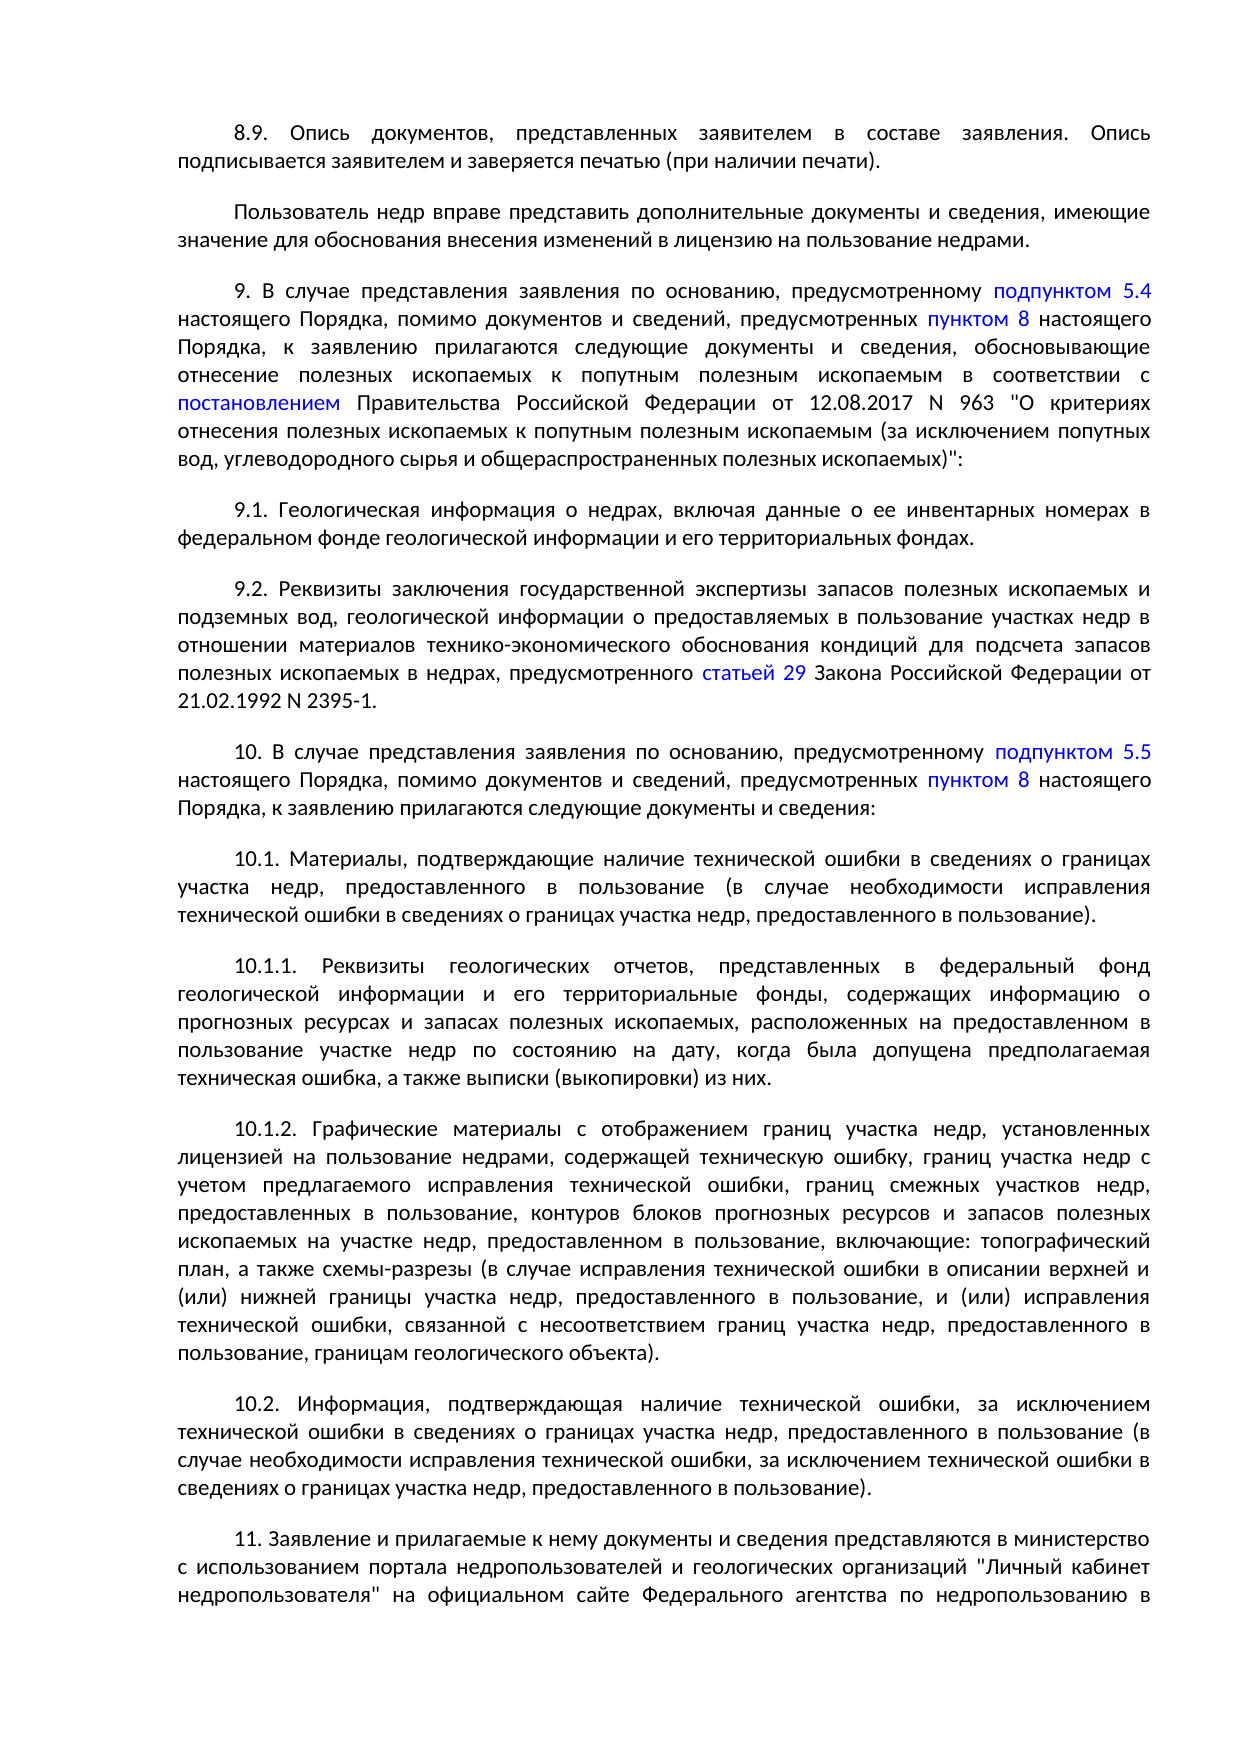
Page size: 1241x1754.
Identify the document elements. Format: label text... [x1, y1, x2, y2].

text 9.2. Реквизиты заключения государственной экспертизы запасов полезных ископаемых и подземных вод, геологической информации о предоставляемых в пользование участках недр в отношении материалов технико-экономического обоснования кондиций для подсчета запасов полезных ископаемых в недрах, предусмотренного статьей 29 Закона Российской Федерации от 21.02.1992 N 2395-1. [177, 574, 1152, 714]
text 8.9. Опись документов, представленных заявителем в составе заявления. Опись подписывается заявителем и заверяется печатью (при наличии печати). [177, 118, 1152, 174]
text 10.2. Информация, подтверждающая наличие технической ошибки, за исключением технической ошибки в сведениях о границах участка недр, предоставленного в пользование (в случае необходимости исправления технической ошибки, за исключением технической ошибки в сведениях о границах участка недр, предоставленного в пользование). [177, 1389, 1152, 1501]
text 9.1. Геологическая информация о недрах, включая данные о ее инвентарных номерах в федеральном фонде геологической информации и его территориальных фондах. [177, 495, 1152, 551]
text 10.1.1. Реквизиты геологических отчетов, представленных в федеральный фонд геологической информации и его территориальные фонды, содержащих информацию о прогнозных ресурсах и запасах полезных ископаемых, расположенных на предоставленном в пользование участке недр по состоянию на дату, когда была допущена предполагаемая техническая ошибка, а также выписки (выкопировки) из них. [177, 951, 1152, 1091]
text 10. В случае представления заявления по основанию, предусмотренному подпунктом 5.5 настоящего Порядка, помимо документов и сведений, предусмотренных пунктом 8 настоящего Порядка, к заявлению прилагаются следующие документы и сведения: [177, 737, 1152, 821]
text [177, 1524, 1152, 1608]
text 9. В случае представления заявления по основанию, предусмотренному подпунктом 5.4 настоящего Порядка, помимо документов и сведений, предусмотренных пунктом 8 настоящего Порядка, к заявлению прилагаются следующие документы и сведения, обосновывающие отнесение полезных ископаемых к попутным полезным ископаемым в соответствии с постановлением Правительства Российской Федерации от 12.08.2017 N 963 "О критериях отнесения полезных ископаемых к попутным полезным ископаемым (за исключением попутных вод, углеводородного сырья и общераспространенных полезных ископаемых)": [177, 276, 1152, 472]
text 10.1. Материалы, подтверждающие наличие технической ошибки в сведениях о границах участка недр, предоставленного в пользование (в случае необходимости исправления технической ошибки в сведениях о границах участка недр, предоставленного в пользование). [177, 844, 1152, 928]
text Пользователь недр вправе представить дополнительные документы и сведения, имеющие значение для обоснования внесения изменений в лицензию на пользование недрами. [177, 197, 1152, 253]
text 10.1.2. Графические материалы с отображением границ участка недр, установленных лицензией на пользование недрами, содержащей техническую ошибку, границ участка недр с учетом предлагаемого исправления технической ошибки, границ смежных участков недр, предоставленных в пользование, контуров блоков прогнозных ресурсов и запасов полезных ископаемых на участке недр, предоставленном в пользование, включающие: топографический план, а также схемы-разрезы (в случае исправления технической ошибки в описании верхней и (или) нижней границы участка недр, предоставленного в пользование, и (или) исправления технической ошибки, связанной с несоответствием границ участка недр, предоставленного в пользование, границам геологического объекта). [177, 1114, 1152, 1366]
